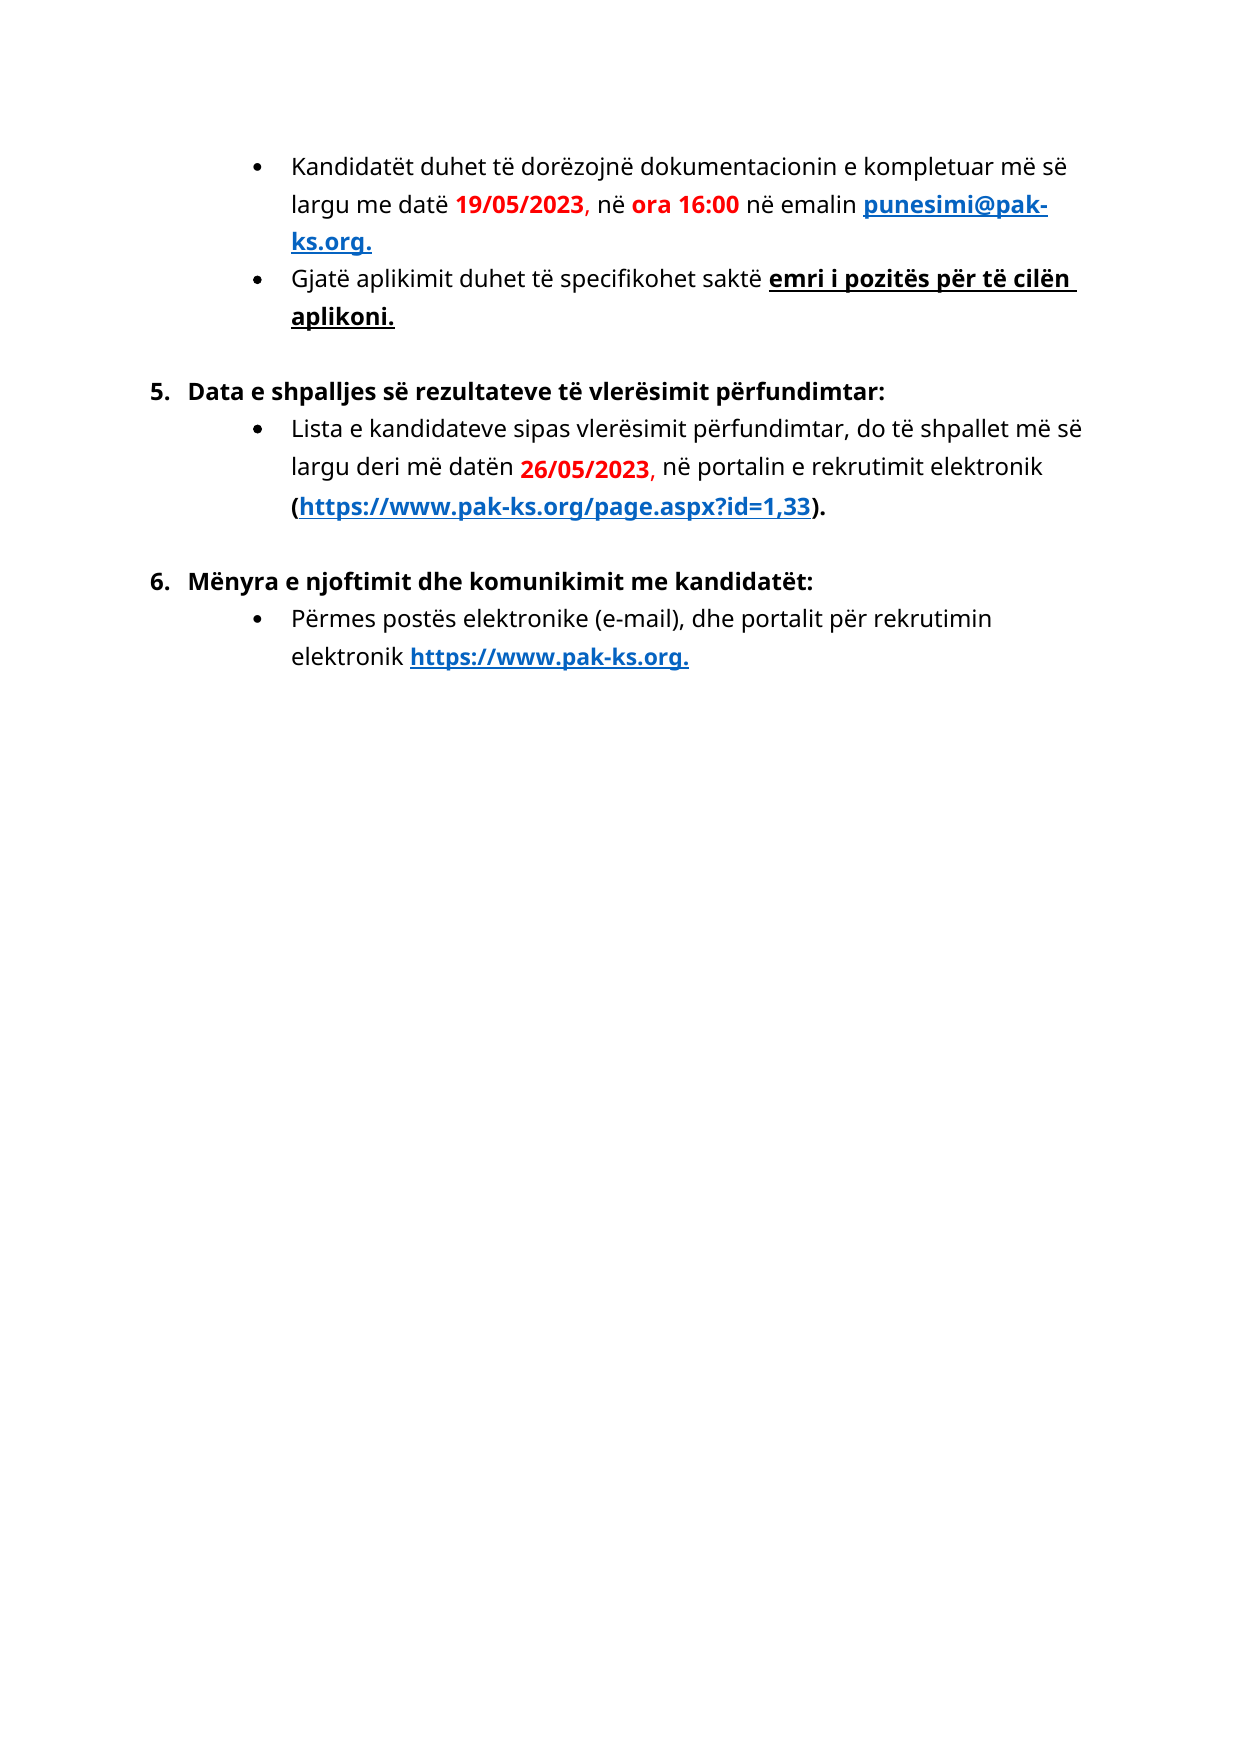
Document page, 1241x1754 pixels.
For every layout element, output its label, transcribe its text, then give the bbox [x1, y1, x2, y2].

list Përmes postës elektronike (e-mail), dhe portalit për rekrutimin elektronik https://www.pak-ks.org. [253, 602, 1093, 672]
list Data e shpalljes së rezultateve të vlerësimit përfundimtar: [150, 374, 1092, 407]
list Lista e kandidateve sipas vlerësimit përfundimtar, do të shpallet më së largu deri më datën 26/05/2023, në portalin e rekrutimit elektronik (https://www.pak-ks.org/page.aspx?id=1,33). [253, 412, 1093, 523]
list Mënyra e njoftimit dhe komunikimit me kandidatët: [150, 565, 1092, 597]
list Kandidatët duhet të dorëzojnë dokumentacionin e kompletuar më së largu me datë 19/05/2023, në ora 16:00 në emalin punesimi@pak-ks.org. [253, 150, 1093, 257]
list Gjatë aplikimit duhet të specifikohet saktë emri i pozitës për të cilën aplikoni. [253, 262, 1093, 332]
